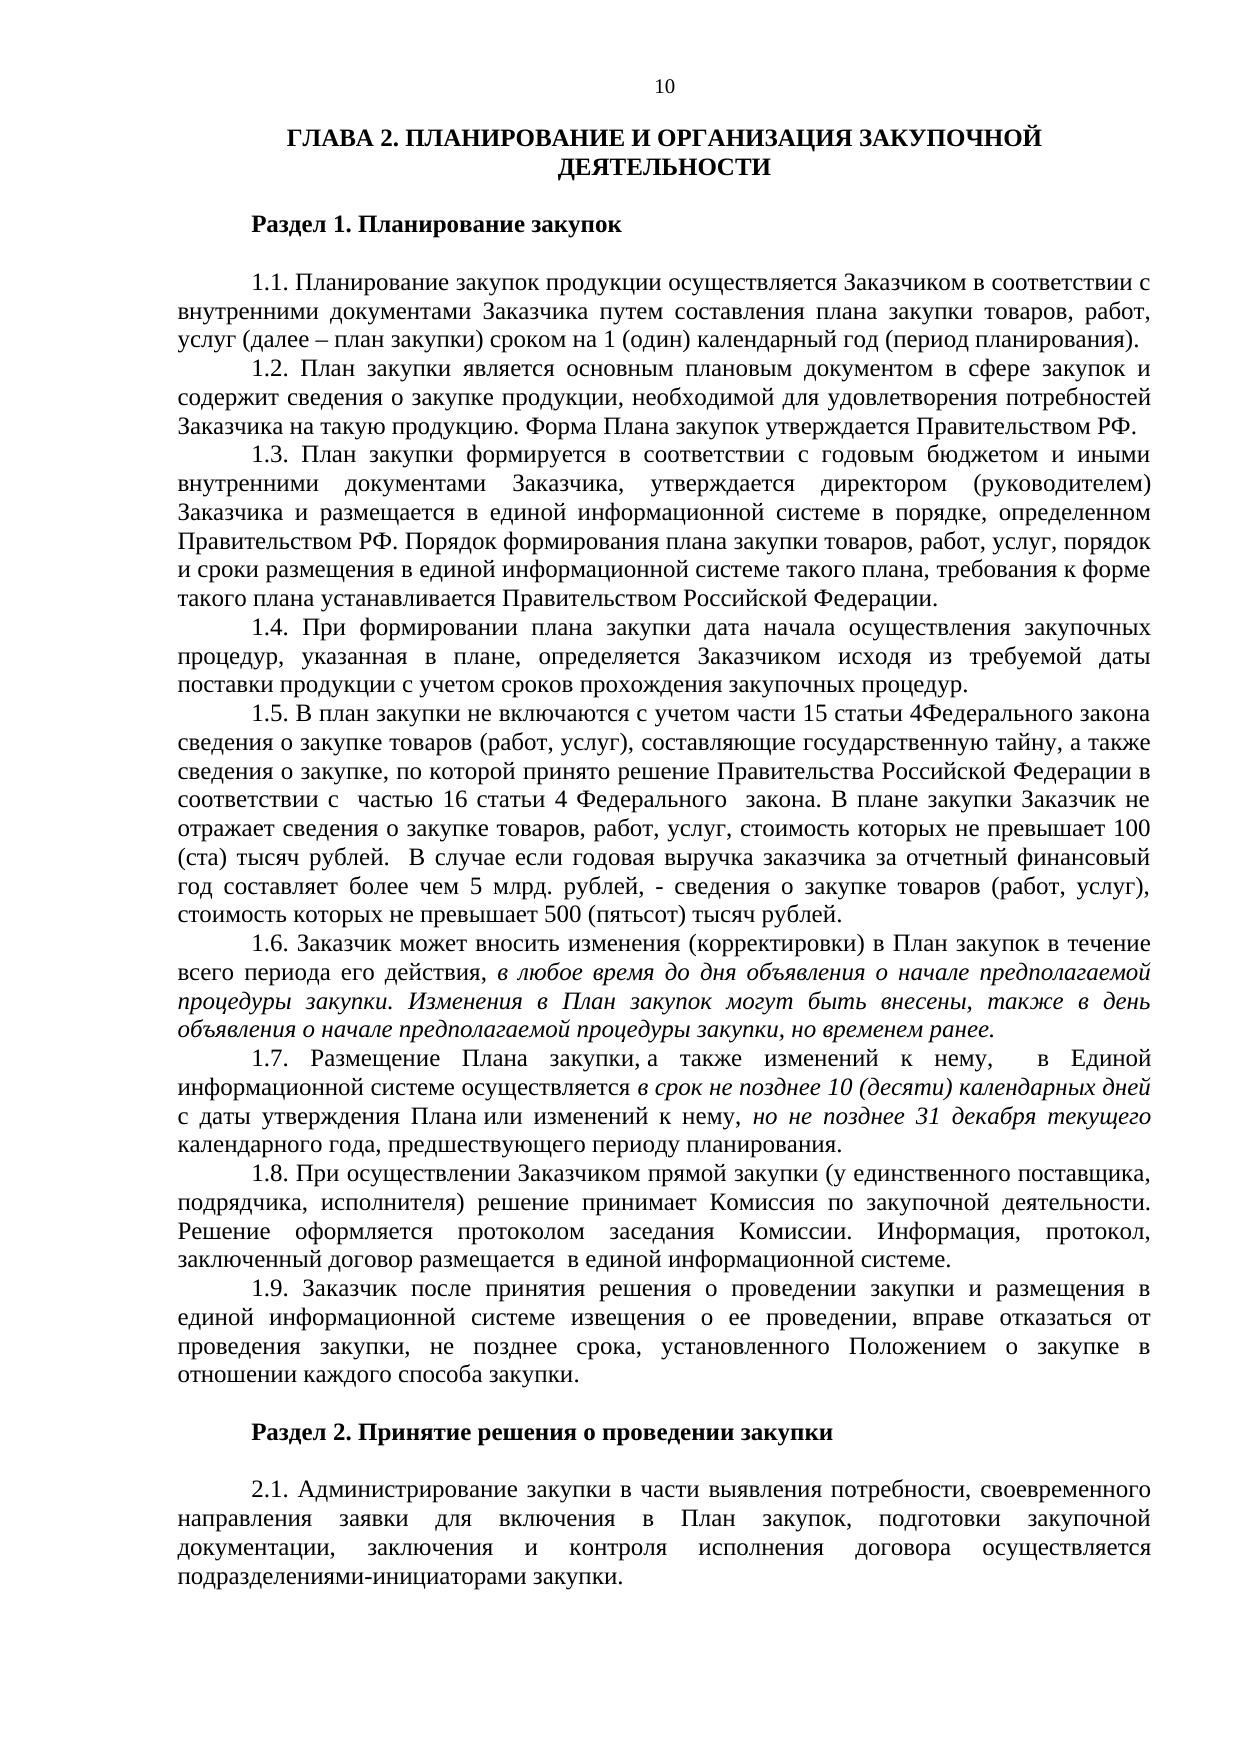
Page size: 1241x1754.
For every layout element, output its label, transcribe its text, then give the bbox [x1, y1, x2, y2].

text 1.2. План закупки является основным плановым документом в сфере закупок и содержит сведения о закупке продукции, необходимой для удовлетворения потребностей Заказчика на такую продукцию. Форма Плана закупок утверждается Правительством РФ. [177, 353, 1152, 439]
text Раздел 2. Принятие решения о проведении закупки [177, 1417, 1152, 1446]
text 2.1. Администрирование закупки в части выявления потребности, своевременного направления заявки для включения в План закупок, подготовки закупочной документации, заключения и контроля исполнения договора осуществляется подразделениями-инициаторами закупки. [177, 1474, 1152, 1589]
text 1.7. Размещение Плана закупки, а также изменений к нему, в Единой информационной системе осуществляется в срок не позднее 10 (десяти) календарных дней с даты утверждения Плана или изменений к нему, но не позднее 31 декабря текущего календарного года, предшествующего периоду планирования. [177, 1129, 1152, 1158]
text Раздел 1. Планирование закупок [177, 209, 1152, 238]
text 1.1. Планирование закупок продукции осуществляется Заказчиком в соответствии с внутренними документами Заказчика путем составления плана закупки товаров, работ, услуг (далее – план закупки) сроком на 1 (один) календарный год (период планирования). [177, 267, 1152, 353]
text ГЛАВА 2. ПЛАНИРОВАНИЕ И ОРГАНИЗАЦИЯ ЗАКУПОЧНОЙ ДЕЯТЕЛЬНОСТИ [177, 123, 1152, 181]
text 1.4. При формировании плана закупки дата начала осуществления закупочных процедур, указанная в плане, определяется Заказчиком исходя из требуемой даты поставки продукции с учетом сроков прохождения закупочных процедур. [177, 612, 1152, 698]
text 1.9. Заказчик после принятия решения о проведении закупки и размещения в единой информационной системе извещения о ее проведении, вправе отказаться от проведения закупки, не позднее срока, установленного Положением о закупке в отношении каждого способа закупки. [177, 1273, 1152, 1388]
text 1.5. В план закупки не включаются с учетом части 15 статьи 4Федерального закона сведения о закупке товаров (работ, услуг), составляющие государственную тайну, а также сведения о закупке, по которой принято решение Правительства Российской Федерации в соответствии с частью 16 статьи 4 Федерального закона. В плане закупки Заказчик не отражает сведения о закупке товаров, работ, услуг, стоимость которых не превышает 100 (ста) тысяч рублей. В случае если годовая выручка заказчика за отчетный финансовый год составляет более чем 5 млрд. рублей, - сведения о закупке товаров (работ, услуг), стоимость которых не превышает 500 (пятьсот) тысяч рублей. [177, 698, 1152, 928]
text 1.3. План закупки формируется в соответствии с годовым бюджетом и иными внутренними документами Заказчика, утверждается директором (руководителем) Заказчика и размещается в единой информационной системе в порядке, определенном Правительством РФ. Порядок формирования плана закупки товаров, работ, услуг, порядок и сроки размещения в единой информационной системе такого плана, требования к форме такого плана устанавливается Правительством Российской Федерации. [177, 439, 1152, 612]
text 1.6. Заказчик может вносить изменения (корректировки) в План закупок в течение всего периода его действия, в любое время до дня объявления о начале предполагаемой процедуры закупки. Изменения в План закупок могут быть внесены, также в день объявления о начале предполагаемой процедуры закупки, но временем ранее. [177, 928, 1152, 1043]
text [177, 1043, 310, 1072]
text 1.8. При осуществлении Заказчиком прямой закупки (у единственного поставщика, подрядчика, исполнителя) решение принимает Комиссия по закупочной деятельности. Решение оформляется протоколом заседания Комиссии. Информация, протокол, заключенный договор размещается в единой информационной системе. [177, 1158, 1152, 1273]
